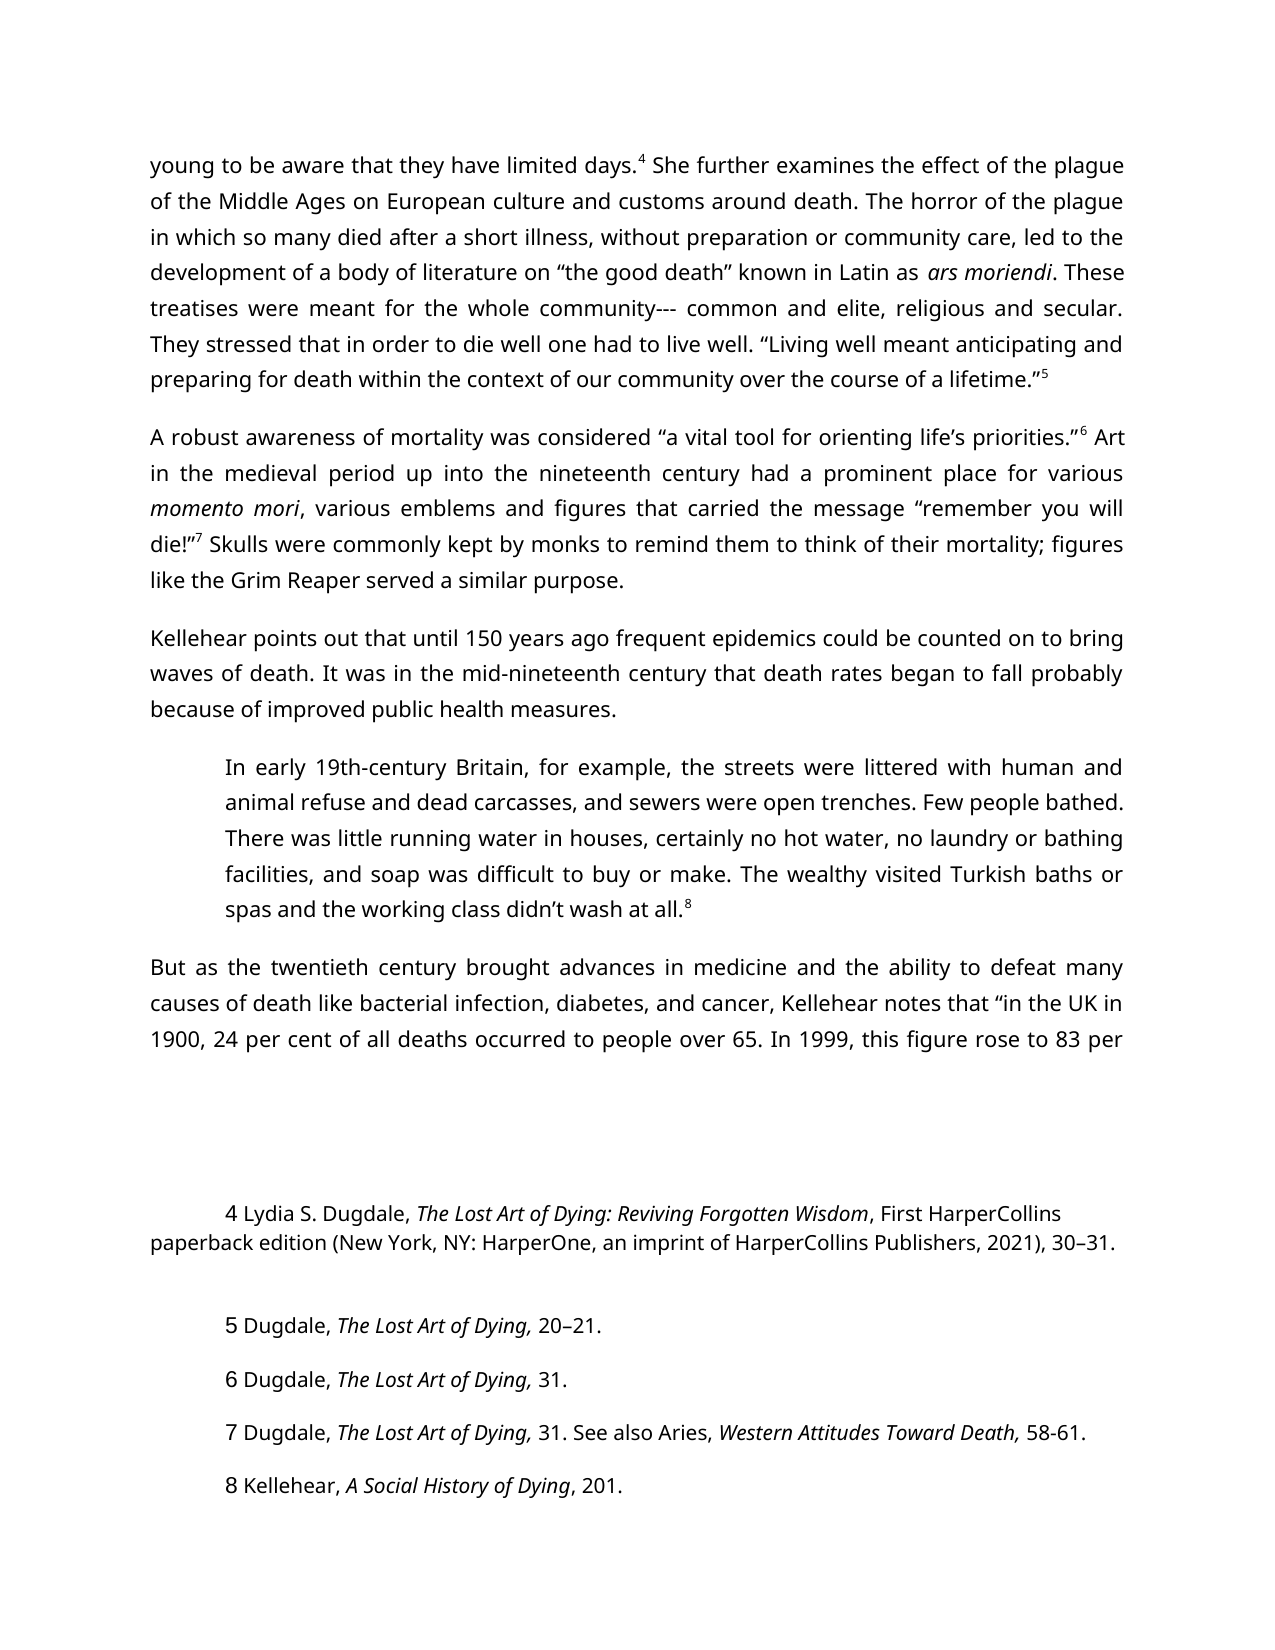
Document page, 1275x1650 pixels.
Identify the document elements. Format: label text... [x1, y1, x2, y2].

text Kellehear points out that until 150 years ago frequent epidemics could be counted on to bring waves of death. It was in the mid-nineteenth century that death rates began to fall probably because of improved public health measures. [150, 622, 1125, 724]
text In early 19th-century Britain, for example, the streets were littered with human and animal refuse and dead carcasses, and sewers were open trenches. Few people bathed. There was little running water in houses, certainly no hot water, no laundry or bathing facilities, and soap was difficult to buy or make. The wealthy visited Turkish baths or spas and the working class didn’t wash at all. [225, 752, 1125, 924]
text But as the twentieth century brought advances in medicine and the ability to defeat many causes of death like bacterial infection, diabetes, and cancer, Kellehear notes that “in the UK in 1900, 24 per cent of all deaths occurred to people over 65. In 1999, this figure rose to 83 per cent.” Within a hundred years the percentage of people dying before the age of sixty-five fell from seventy-six percent to only seventeen percent! [150, 952, 1125, 1089]
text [150, 150, 1125, 394]
text A robust awareness of mortality was considered “a vital tool for orienting life’s priorities.” Art in the medieval period up into the nineteenth century had a prominent place for various momento mori, various emblems and figures that carried the message “remember you will die!” Skulls were commonly kept by monks to remind them to think of their mortality; figures like the Grim Reaper served a similar purpose. [150, 422, 1125, 595]
